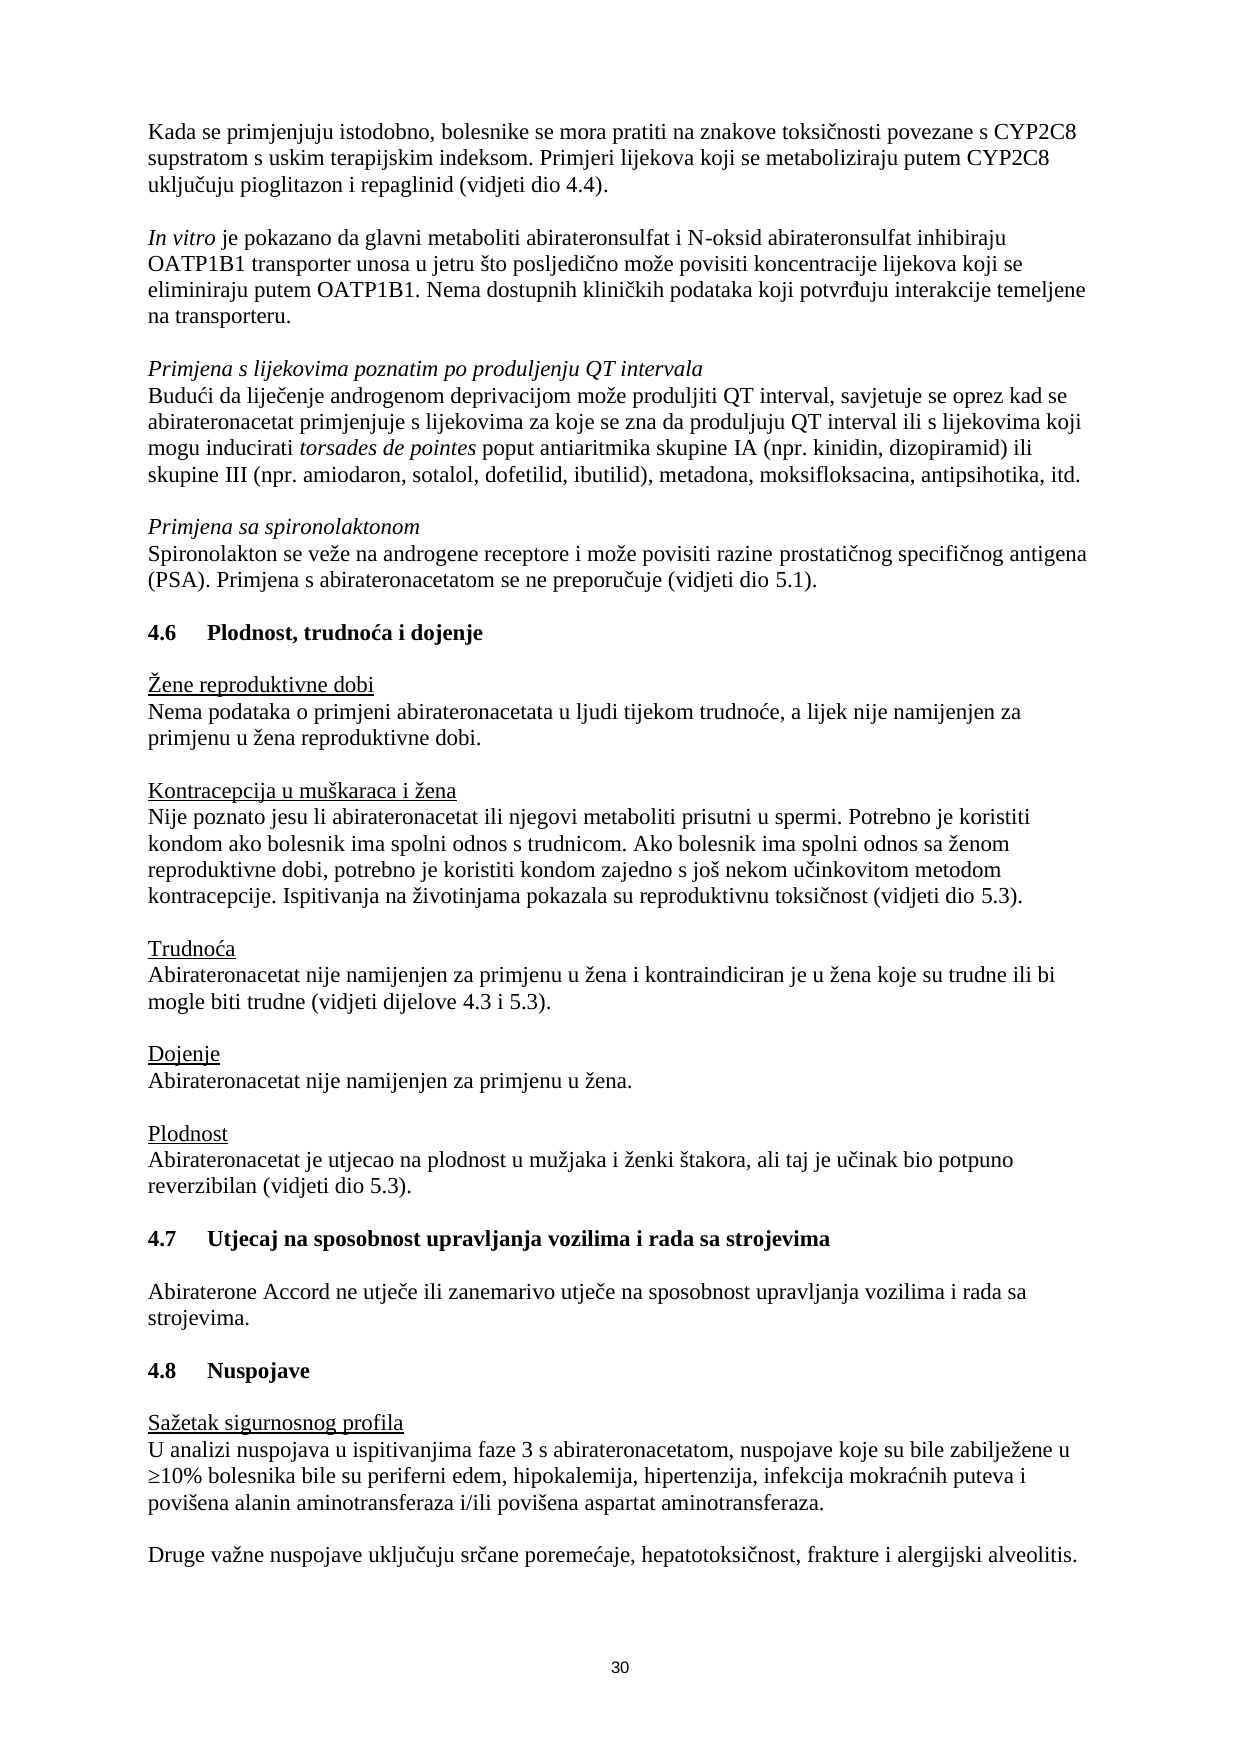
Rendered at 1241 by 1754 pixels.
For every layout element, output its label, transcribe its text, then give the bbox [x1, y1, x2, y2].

text Plodnost [148, 1119, 1092, 1146]
text Trudnoća [148, 935, 1092, 961]
text In vitro je pokazano da glavni metaboliti abirateronsulfat i N-oksid abirateronsulfat inhibiraju OATP1B1 transporter unosa u jetru što posljedično može povisiti koncentracije lijekova koji se eliminiraju putem OATP1B1. Nema dostupnih kliničkih podataka koji potvrđuju interakcije temeljene na transporteru. [148, 223, 1092, 329]
text Abirateronacetat nije namijenjen za primjenu u žena. [148, 1067, 1092, 1093]
text Spironolakton se veže na androgene receptore i može povisiti razine prostatičnog specifičnog antigena (PSA). Primjena s abirateronacetatom se ne preporučuje (vidjeti dio 5.1). [148, 540, 1092, 592]
text 4.6 Plodnost, trudnoća i dojenje [148, 619, 1092, 645]
text Nije poznato jesu li abirateronacetat ili njegovi metaboliti prisutni u spermi. Potrebno je koristiti kondom ako bolesnik ima spolni odnos s trudnicom. Ako bolesnik ima spolni odnos sa ženom reproduktivne dobi, potrebno je koristiti kondom zajedno s još nekom učinkovitom metodom kontracepcije. Ispitivanja na životinjama pokazala su reproduktivnu toksičnost (vidjeti dio 5.3). [148, 803, 1092, 909]
text Primjena sa spironolaktonom [148, 513, 1092, 540]
text 4.7 Utjecaj na sposobnost upravljanja vozilima i rada sa strojevima [148, 1225, 1092, 1251]
text Abirateronacetat je utjecao na plodnost u mužjaka i ženki štakora, ali taj je učinak bio potpuno reverzibilan (vidjeti dio 5.3). [148, 1146, 1092, 1199]
text Druge važne nuspojave uključuju srčane poremećaje, hepatotoksičnost, frakture i alergijski alveolitis. [148, 1541, 1092, 1568]
text Primjena s lijekovima poznatim po produljenju QT intervala [148, 355, 1092, 382]
text Abiraterone Accord ne utječe ili zanemarivo utječe na sposobnost upravljanja vozilima i rada sa strojevima. [148, 1278, 1092, 1330]
text U analizi nuspojava u ispitivanjima faze 3 s abirateronacetatom, nuspojave koje su bile zabilježene u ≥10% bolesnika bile su periferni edem, hipokalemija, hipertenzija, infekcija mokraćnih puteva i povišena alanin aminotransferaza i/ili povišena aspartat aminotransferaza. [148, 1436, 1092, 1515]
text 4.8 Nuspojave [148, 1357, 1092, 1383]
text Sažetak sigurnosnog profila [148, 1409, 1092, 1436]
text Budući da liječenje androgenom deprivacijom može produljiti QT interval, savjetuje se oprez kad se abirateronacetat primjenjuje s lijekovima za koje se zna da produljuju QT interval ili s lijekovima koji mogu inducirati torsades de pointes poput antiaritmika skupine IA (npr. kinidin, dizopiramid) ili skupine III (npr. amiodaron, sotalol, dofetilid, ibutilid), metadona, moksifloksacina, antipsihotika, itd. [148, 382, 1092, 487]
text Abirateronacetat nije namijenjen za primjenu u žena i kontraindiciran je u žena koje su trudne ili bi mogle biti trudne (vidjeti dijelove 4.3 i 5.3). [148, 961, 1092, 1014]
text Žene reproduktivne dobi [148, 672, 1092, 698]
text Kontracepcija u muškaraca i žena [148, 777, 1092, 803]
text Nema podataka o primjeni abirateronacetata u ljudi tijekom trudnoće, a lijek nije namijenjen za primjenu u žena reproduktivne dobi. [148, 698, 1092, 751]
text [148, 118, 1092, 197]
text Dojenje [148, 1041, 1092, 1067]
